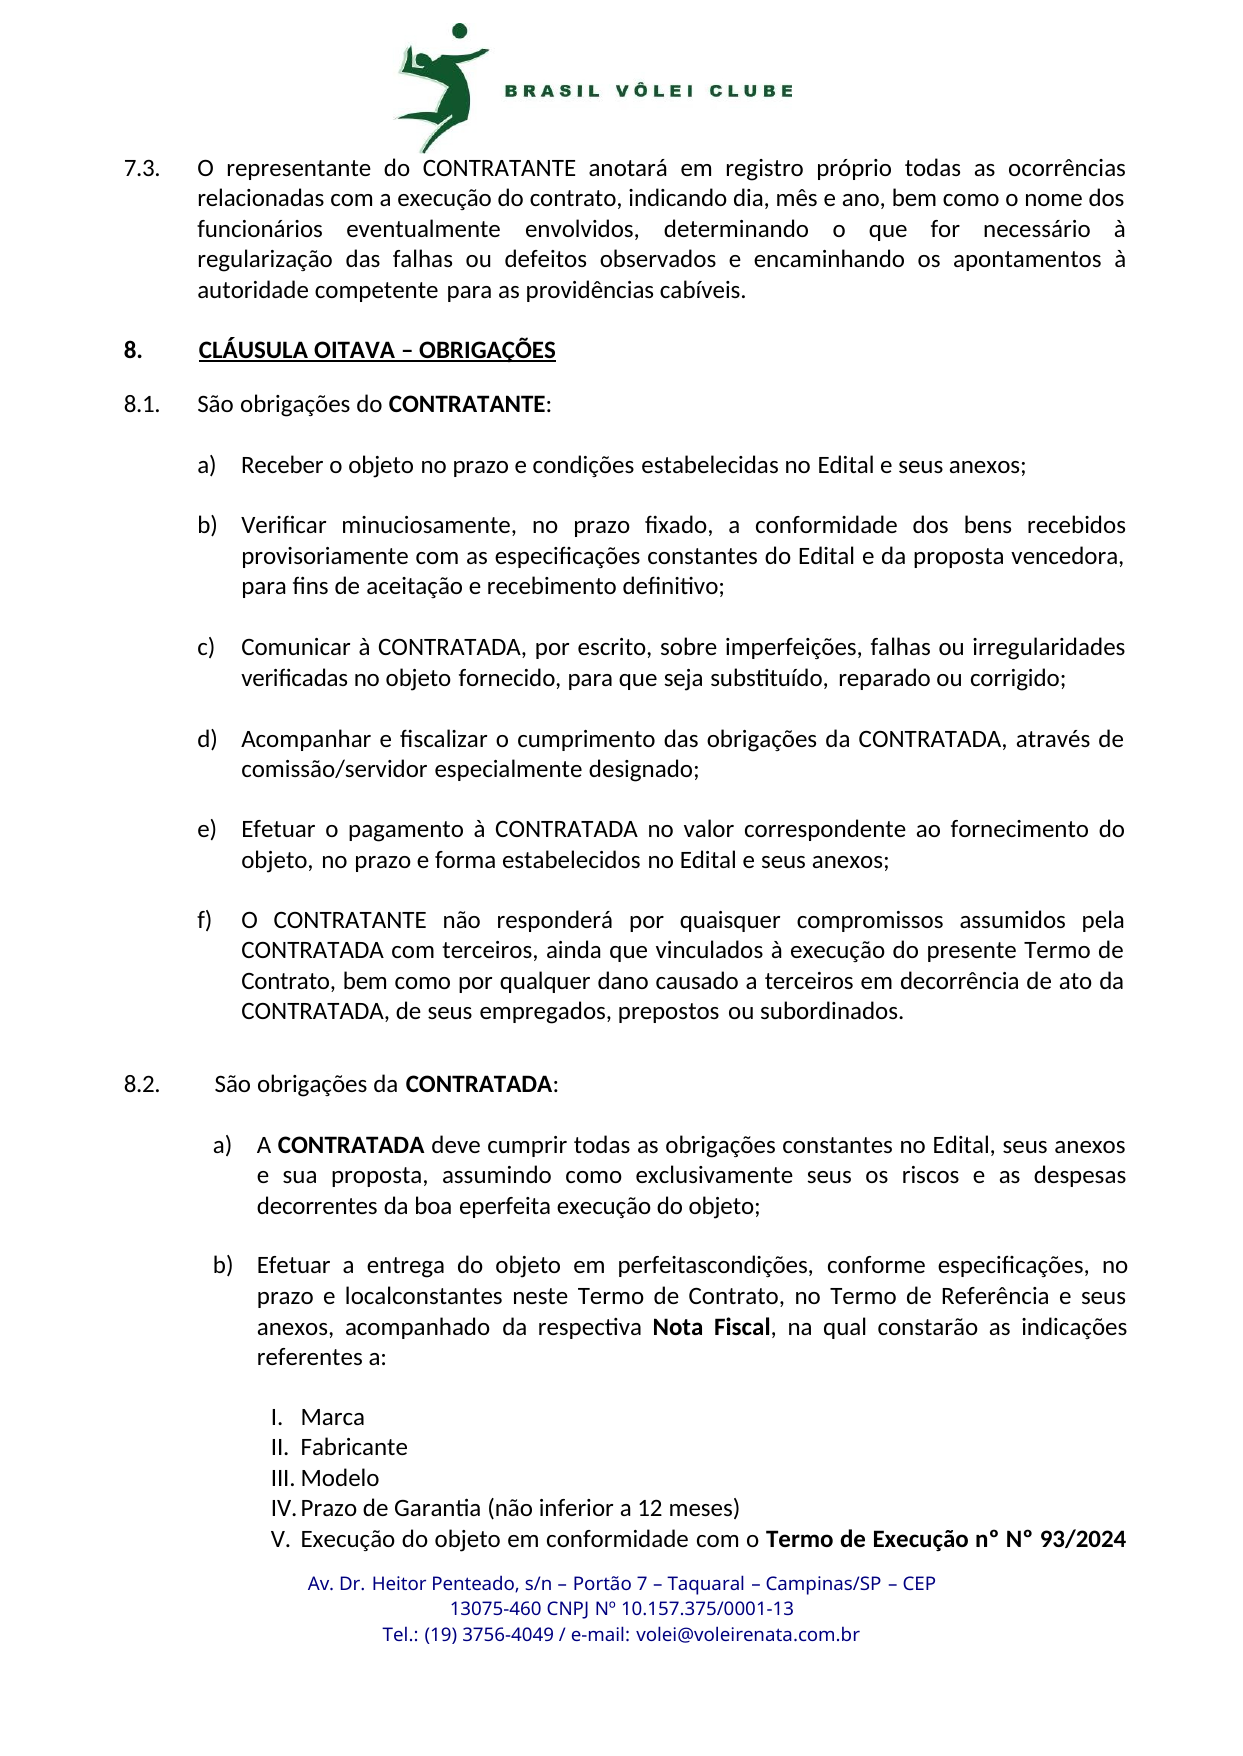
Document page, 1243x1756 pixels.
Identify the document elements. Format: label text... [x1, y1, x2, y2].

list A CONTRATADA deve cumprir todas as obrigações constantes no Edital, seus anexos e sua proposta, assumindo como exclusivamente seus os riscos e as despesas decorrentes da boa eperfeita execução do objeto; [213, 1129, 1127, 1220]
list O CONTRATANTE não responderá por quaisquer compromissos assumidos pela CONTRATADA com terceiros, ainda que vinculados à execução do presente Termo de Contrato, bem como por qualquer dano causado a terceiros em decorrência de ato da CONTRATADA, de seus empregados, prepostos ou subordinados. [197, 904, 1125, 1026]
list Receber o objeto no prazo e condições estabelecidas no Edital e seus anexos; [197, 450, 1193, 480]
list Efetuar a entrega do objeto em perfeitascondições, conforme especificações, no prazo e localconstantes neste Termo de Contrato, no Termo de Referência e seus anexos, acompanhado da respectiva Nota Fiscal, na qual constarão as indicações referentes a: [213, 1250, 1128, 1372]
list Prazo de Garantia (não inferior a 12 meses) [271, 1493, 1193, 1523]
list Fabricante [271, 1432, 1193, 1462]
list Marca [271, 1401, 1193, 1432]
list Acompanhar e fiscalizar o cumprimento das obrigações da CONTRATADA, através de comissão/servidor especialmente designado; [197, 723, 1125, 784]
list Verificar minuciosamente, no prazo fixado, a conformidade dos bens recebidos provisoriamente com as especificações constantes do Edital e da proposta vencedora, para fins de aceitação e recebimento definitivo; [197, 509, 1126, 601]
picture [392, 23, 792, 152]
list Comunicar à CONTRATADA, por escrito, sobre imperfeições, falhas ou irregularidades verificadas no objeto fornecido, para que seja substituído, reparado ou corrigido; [197, 632, 1127, 693]
list O representante do CONTRATANTE anotará em registro próprio todas as ocorrências relacionadas com a execução do contrato, indicando dia, mês e ano, bem como o nome dos funcionários eventualmente envolvidos, determinando o que for necessário à regularização das falhas ou defeitos observados e encaminhando os apontamentos à autoridade competente para as providências cabíveis. [123, 152, 1126, 305]
list São obrigações da CONTRATADA: [123, 1068, 1193, 1098]
list Efetuar o pagamento à CONTRATADA no valor correspondente ao fornecimento do objeto, no prazo e forma estabelecidos no Edital e seus anexos; [197, 813, 1126, 874]
list Modelo [271, 1462, 1193, 1493]
list São obrigações do CONTRATANTE: [123, 389, 1193, 419]
subtitle CLÁUSULA OITAVA – OBRIGAÇÕES [123, 334, 1193, 364]
